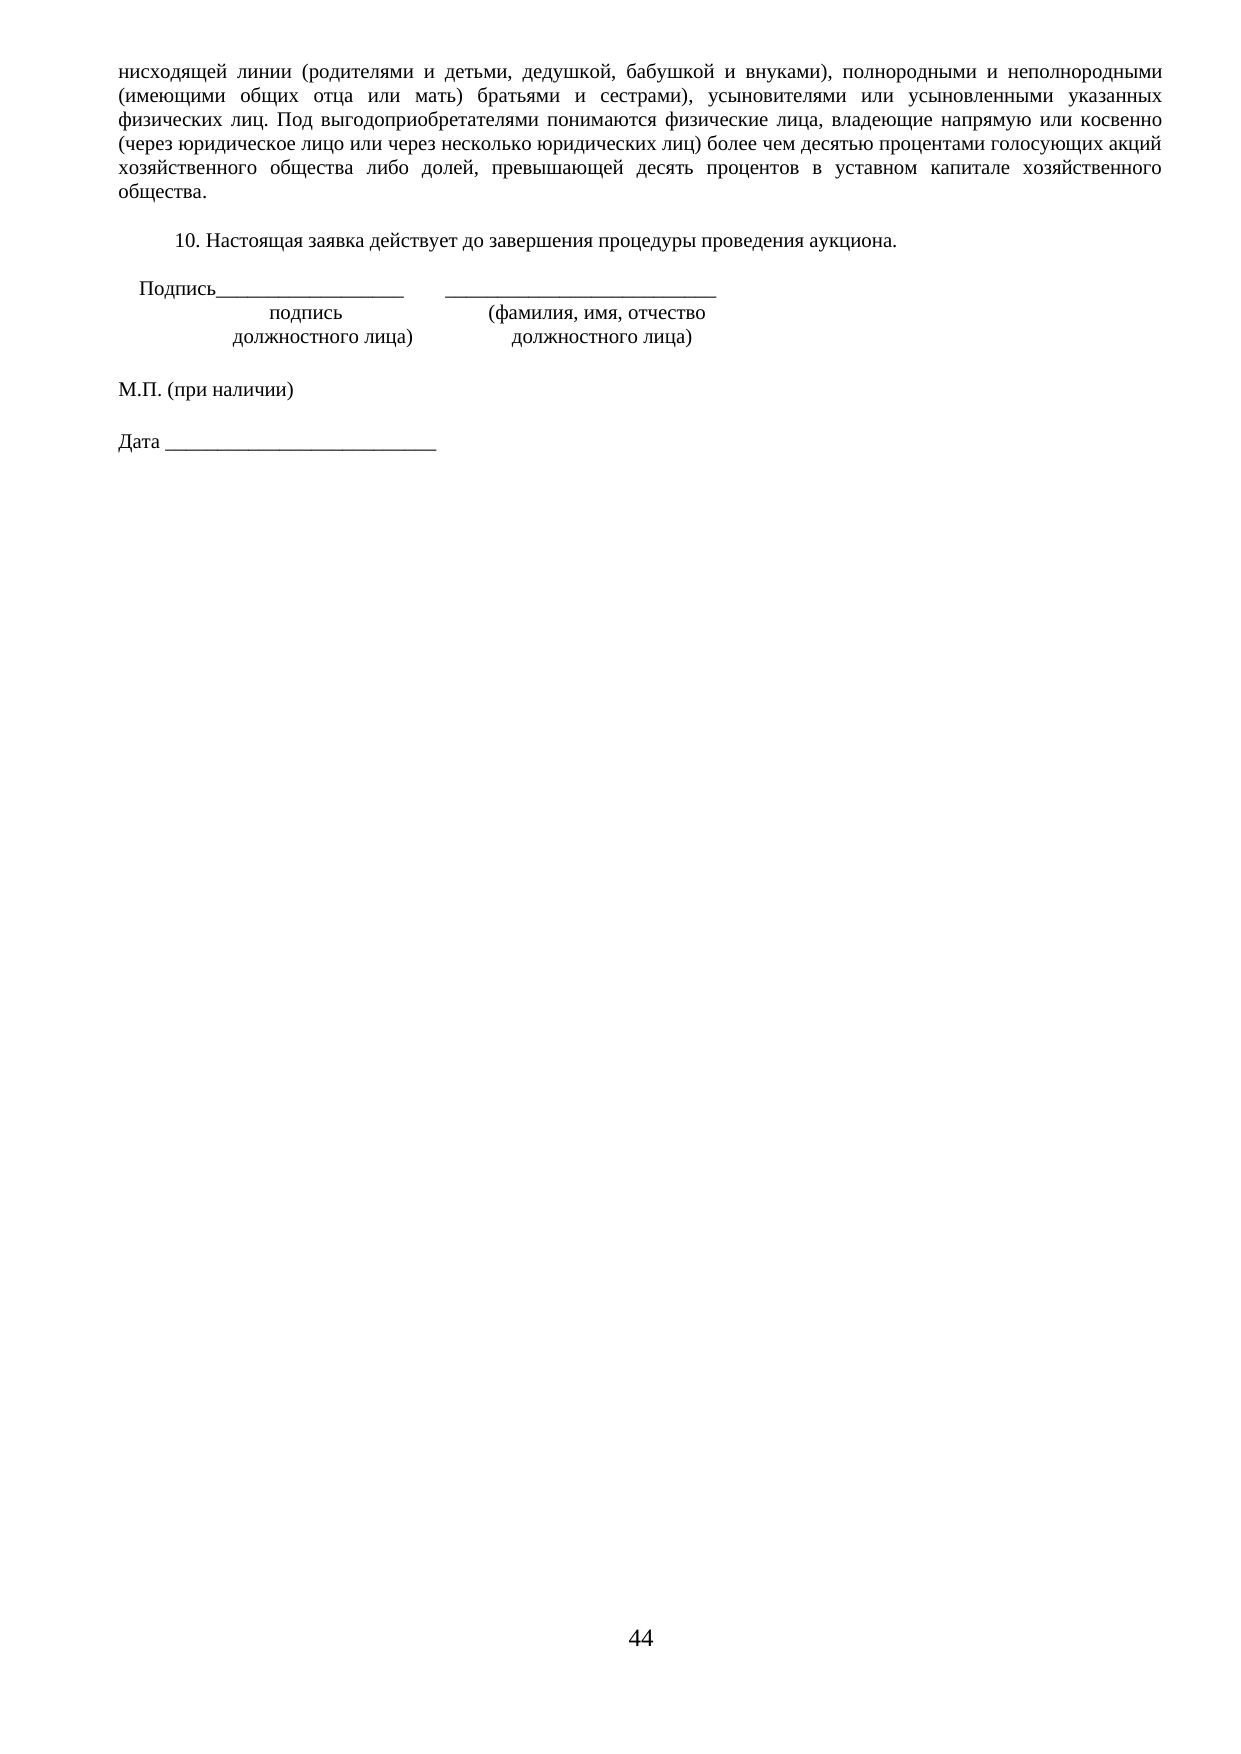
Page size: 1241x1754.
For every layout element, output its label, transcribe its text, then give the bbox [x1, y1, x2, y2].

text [118, 59, 1163, 203]
text Дата __________________________ [118, 429, 1163, 453]
text Подпись__________________ __________________________ [118, 276, 1163, 300]
text подпись (фамилия, имя, отчество [118, 300, 1163, 324]
text М.П. (при наличии) [118, 377, 1163, 401]
text 10. Настоящая заявка действует до завершения процедуры проведения аукциона. [118, 227, 1163, 252]
text должностного лица) должностного лица) [118, 324, 1163, 348]
